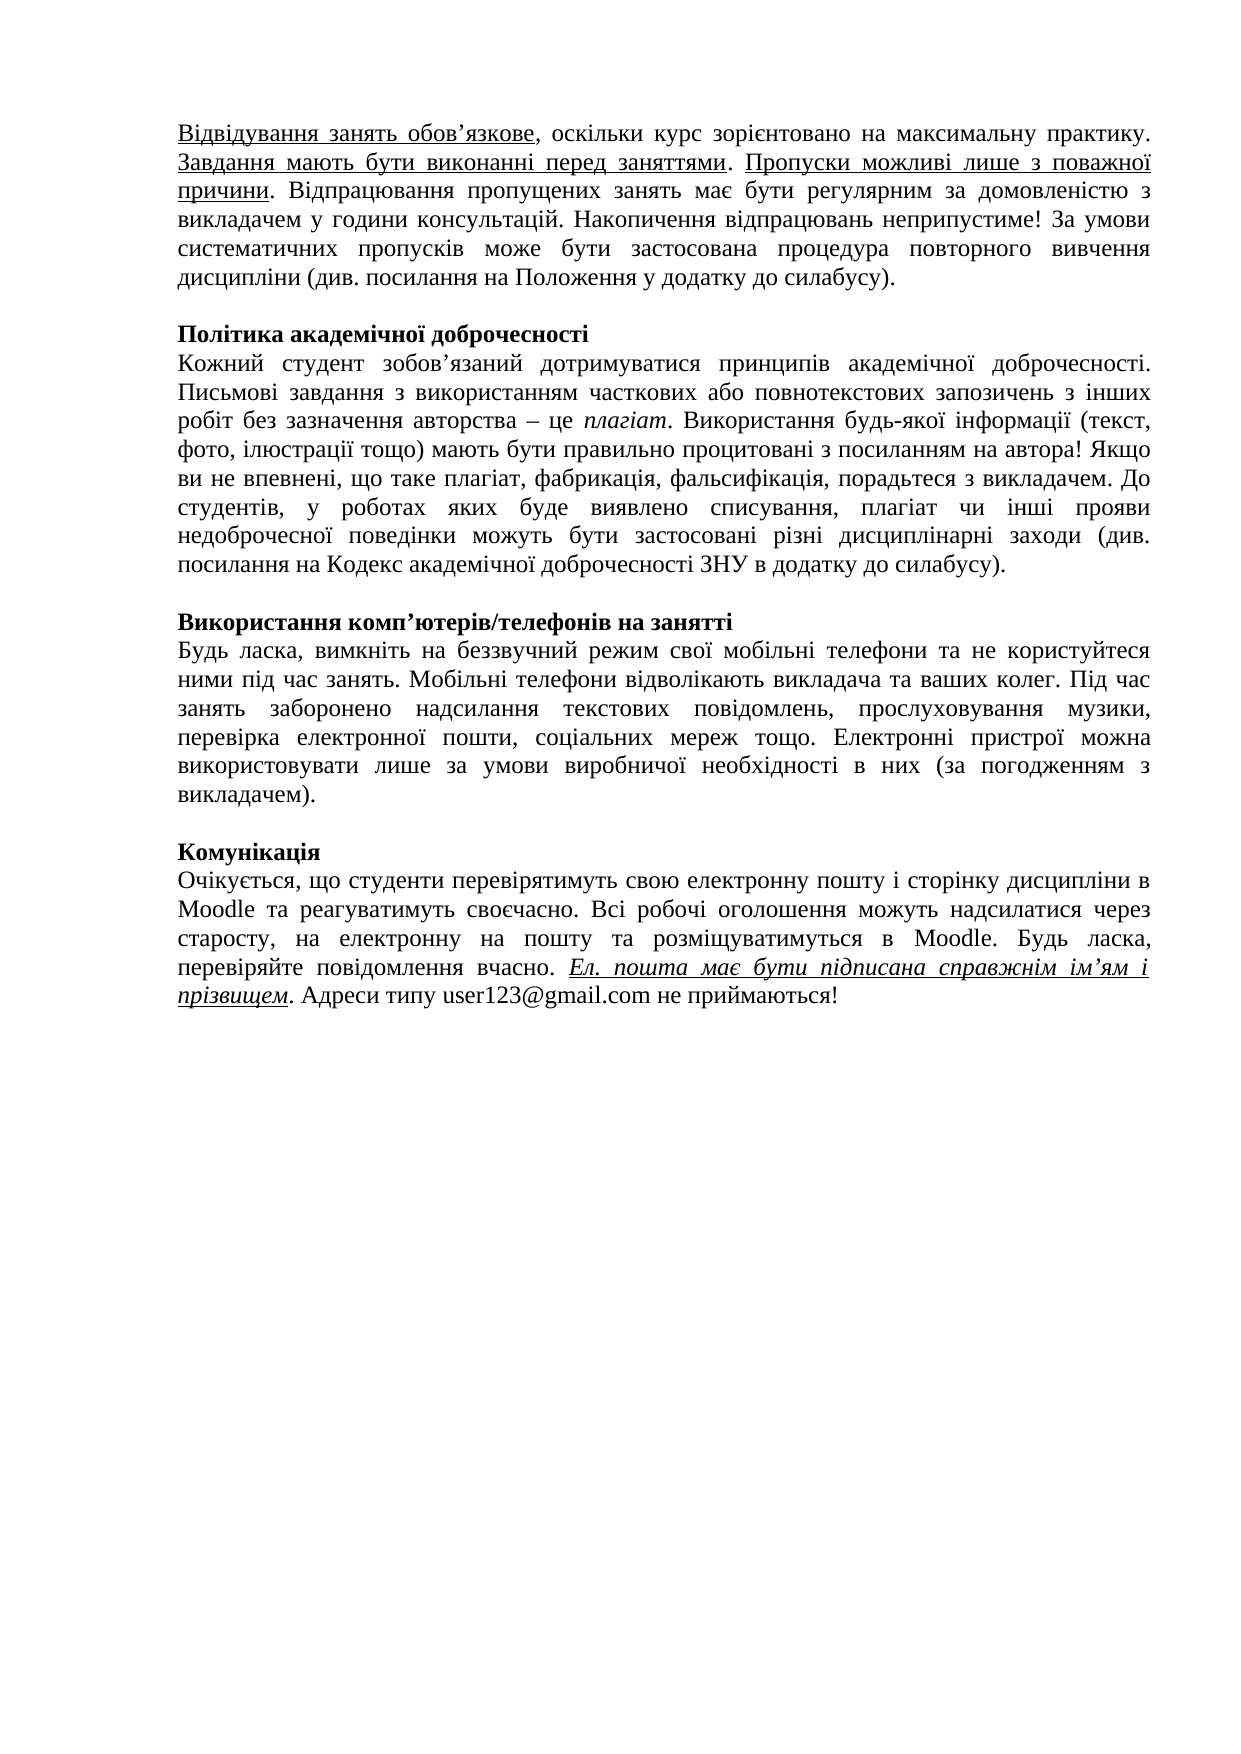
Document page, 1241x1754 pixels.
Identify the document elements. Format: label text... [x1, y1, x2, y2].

text Використання комп’ютерів/телефонів на занятті [177, 607, 1152, 636]
text Очікується, що студенти перевірятимуть свою електронну пошту і сторінку дисципліни в Moodle та реагуватимуть своєчасно. Всі робочі оголошення можуть надсилатися через старосту, на електронну на пошту та розміщуватимуться в Moodle. Будь ласка, перевіряйте повідомлення вчасно. Ел. пошта має бути підписана справжнім ім’ям і прізвищем. Адреси типу user123@gmail.com не приймаються! [177, 866, 1152, 1009]
text Відвідування занять обов’язкове, оскільки курс зорієнтовано на максимальну практику. Завдання мають бути виконанні перед заняттями. Пропуски можливі лише з поважної причини. Відпрацювання пропущених занять має бути регулярним за домовленістю з викладачем у години консультацій. Накопичення відпрацювань неприпустиме! За умови систематичних пропусків може бути застосована процедура повторного вивчення дисципліни (див. посилання на Положення у додатку до силабусу). [177, 118, 1152, 291]
text Комунікація [177, 837, 1152, 866]
text Кожний студент зобов’язаний дотримуватися принципів академічної доброчесності. Письмові завдання з використанням часткових або повнотекстових запозичень з інших робіт без зазначення авторства – це плагіат. Використання будь-якої інформації (текст, фото, ілюстрації тощо) мають бути правильно процитовані з посиланням на автора! Якщо ви не впевнені, що таке плагіат, фабрикація, фальсифікація, порадьтеся з викладачем. До студентів, у роботах яких буде виявлено списування, плагіат чи інші прояви недоброчесної поведінки можуть бути застосовані різні дисциплінарні заходи (див. посилання на Кодекс академічної доброчесності ЗНУ в додатку до силабусу). [177, 348, 1152, 578]
text Будь ласка, вимкніть на беззвучний режим свої мобільні телефони та не користуйтеся ними під час занять. Мобільні телефони відволікають викладача та ваших колег. Під час занять заборонено надсилання текстових повідомлень, прослуховування музики, перевірка електронної пошти, соціальних мереж тощо. Електронні пристрої можна використовувати лише за умови виробничої необхідності в них (за погодженням з викладачем). [177, 636, 1152, 808]
text Політика академічної доброчесності [177, 319, 1152, 348]
